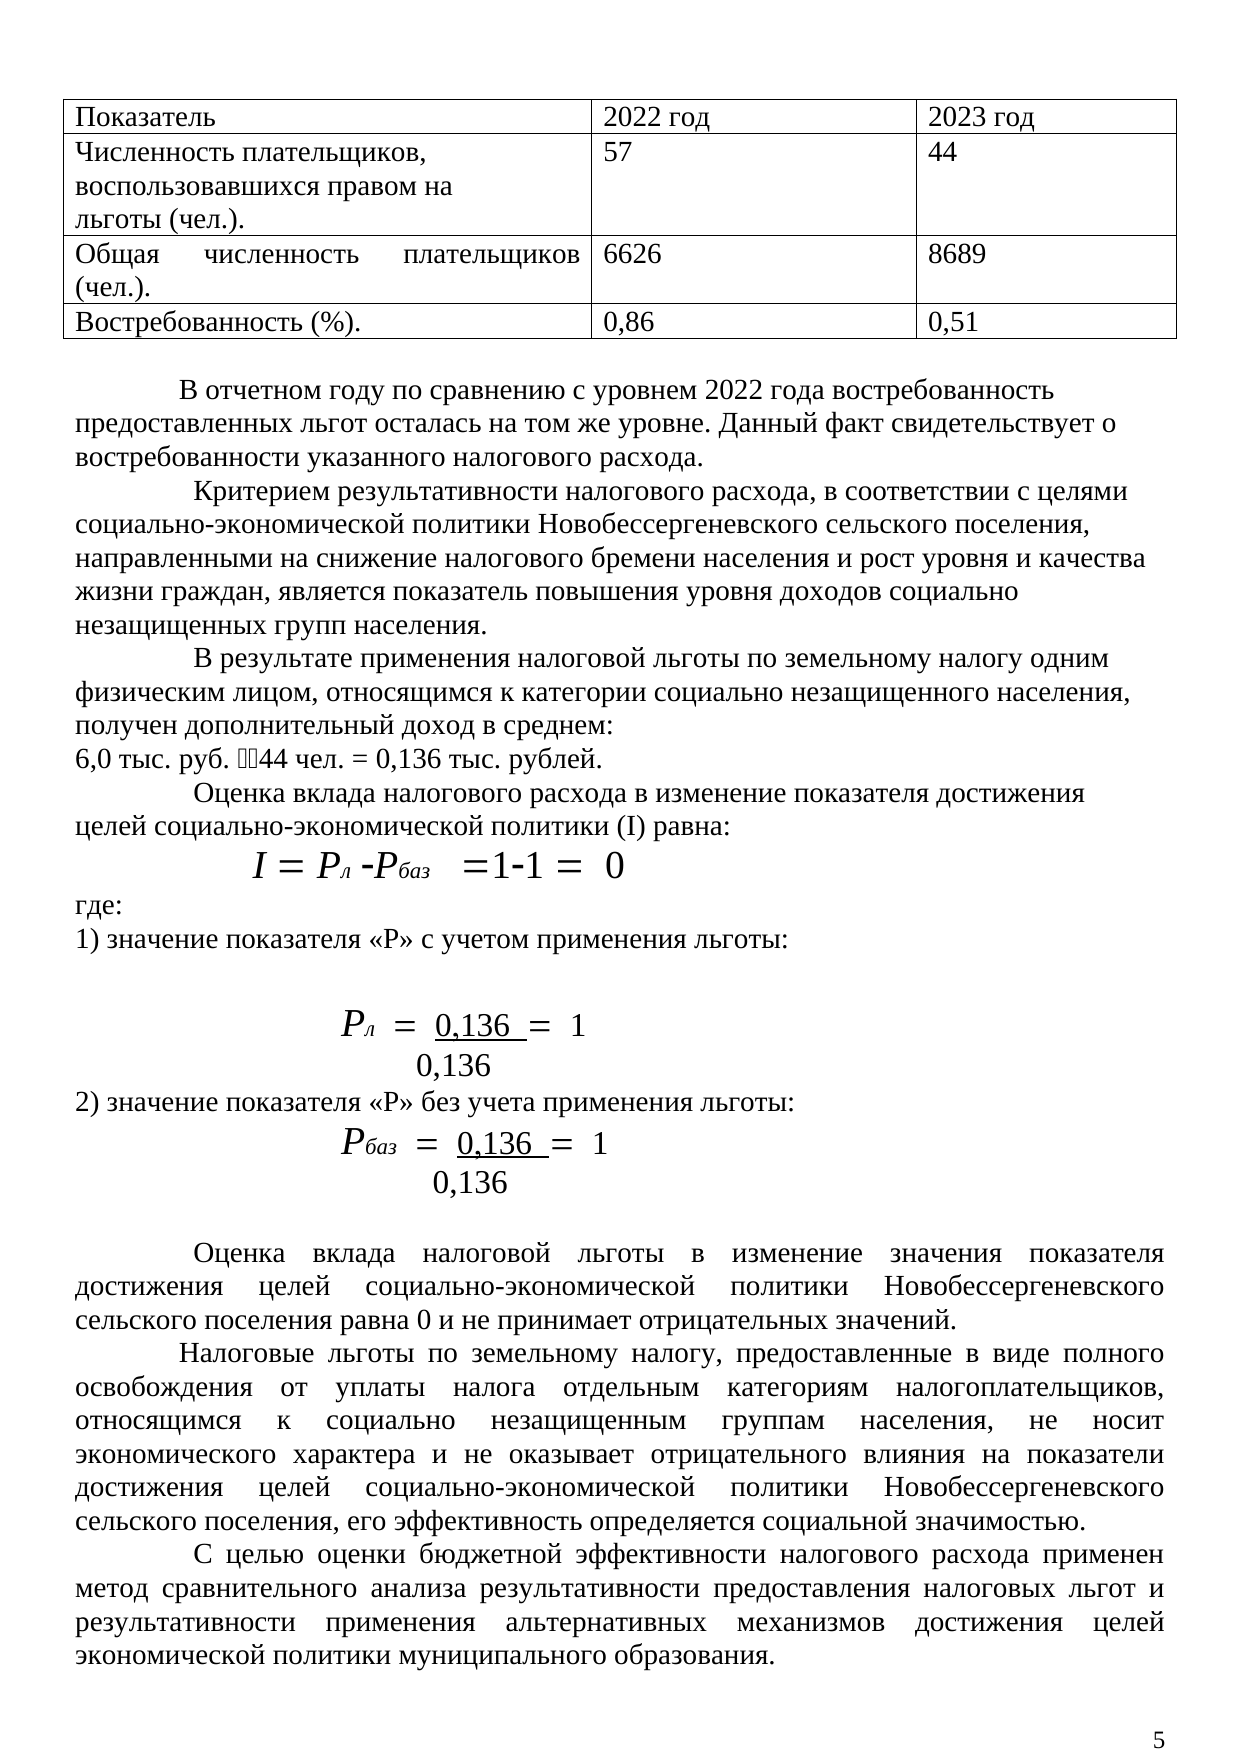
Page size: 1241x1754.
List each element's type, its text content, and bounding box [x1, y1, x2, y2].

text целей социально-экономической политики (I) равна: [75, 808, 1165, 842]
table_cell Востребованность (%). [64, 304, 591, 337]
text Оценка вклада налоговой льготы в изменение значения показателя достижения целей социально-экономической политики Новобессергеневского сельского поселения равна 0 и не принимает отрицательных значений. [75, 1235, 1165, 1335]
table_cell Численность плательщиков, воспользовавшихся правом на льготы (чел.). [64, 134, 591, 235]
text 6,0 тыс. руб.  чел. = 0,136 тыс. рублей. [75, 741, 1165, 775]
text Pбаз [75, 1117, 1165, 1163]
table_cell 0,51 [917, 304, 1176, 337]
text Оценка вклада налогового расхода в изменение показателя достижения [75, 775, 1165, 808]
text 2) значение показателя «P» без учета применения льготы: [75, 1084, 1165, 1117]
table_header Показатель [64, 100, 591, 133]
text В результате применения налоговой льготы по земельному налогу одним [75, 640, 1165, 674]
text Налоговые льготы по земельному налогу, предоставленные в виде полного освобождения от уплаты налога отдельным категориям налогоплательщиков, относящимся к социально незащищенным группам населения, не носит экономического характера и не оказывает отрицательного влияния на показатели достижения целей социально-экономической политики Новобессергеневского сельского поселения, его эффективность определяется социальной значимостью. [75, 1335, 1165, 1537]
table_cell 8689 [917, 236, 1176, 303]
text С целью оценки бюджетной эффективности налогового расхода применен метод сравнительного анализа результативности предоставления налоговых льгот и результативности применения альтернативных механизмов достижения целей экономической политики муниципального образования. [75, 1537, 1165, 1671]
table_cell 6626 [592, 236, 916, 303]
table_cell 0,86 [592, 304, 916, 337]
text 0,136 [75, 1045, 1165, 1084]
table_header 2023 год [917, 100, 1176, 133]
text I  Pл Pбаз 11 0 [75, 842, 1165, 887]
text Pл [75, 1000, 1165, 1045]
text физическим лицом, относящимся к категории социально незащищенного населения, получен дополнительный доход в среднем: [75, 674, 1165, 741]
table_header 2022 год [592, 100, 916, 133]
text Критерием результативности налогового расхода, в соответствии с целями социально-экономической политики Новобессергеневского сельского поселения, направленными на снижение налогового бремени населения и рост уровня и качества жизни граждан, является показатель повышения уровня доходов социально незащищенных групп населения. [75, 473, 1165, 640]
table_cell 44 [917, 134, 1176, 235]
table_cell 57 [592, 134, 916, 235]
text 1) значение показателя «P» с учетом применения льготы: [75, 921, 1165, 954]
table_cell Общая численность плательщиков (чел.). [64, 236, 591, 303]
text 0,136 [75, 1163, 1165, 1201]
text В отчетном году по сравнению с уровнем 2022 года востребованность предоставленных льгот осталась на том же уровне. Данный факт свидетельствует о востребованности указанного налогового расхода. [75, 372, 1165, 473]
text где: [75, 887, 1165, 921]
